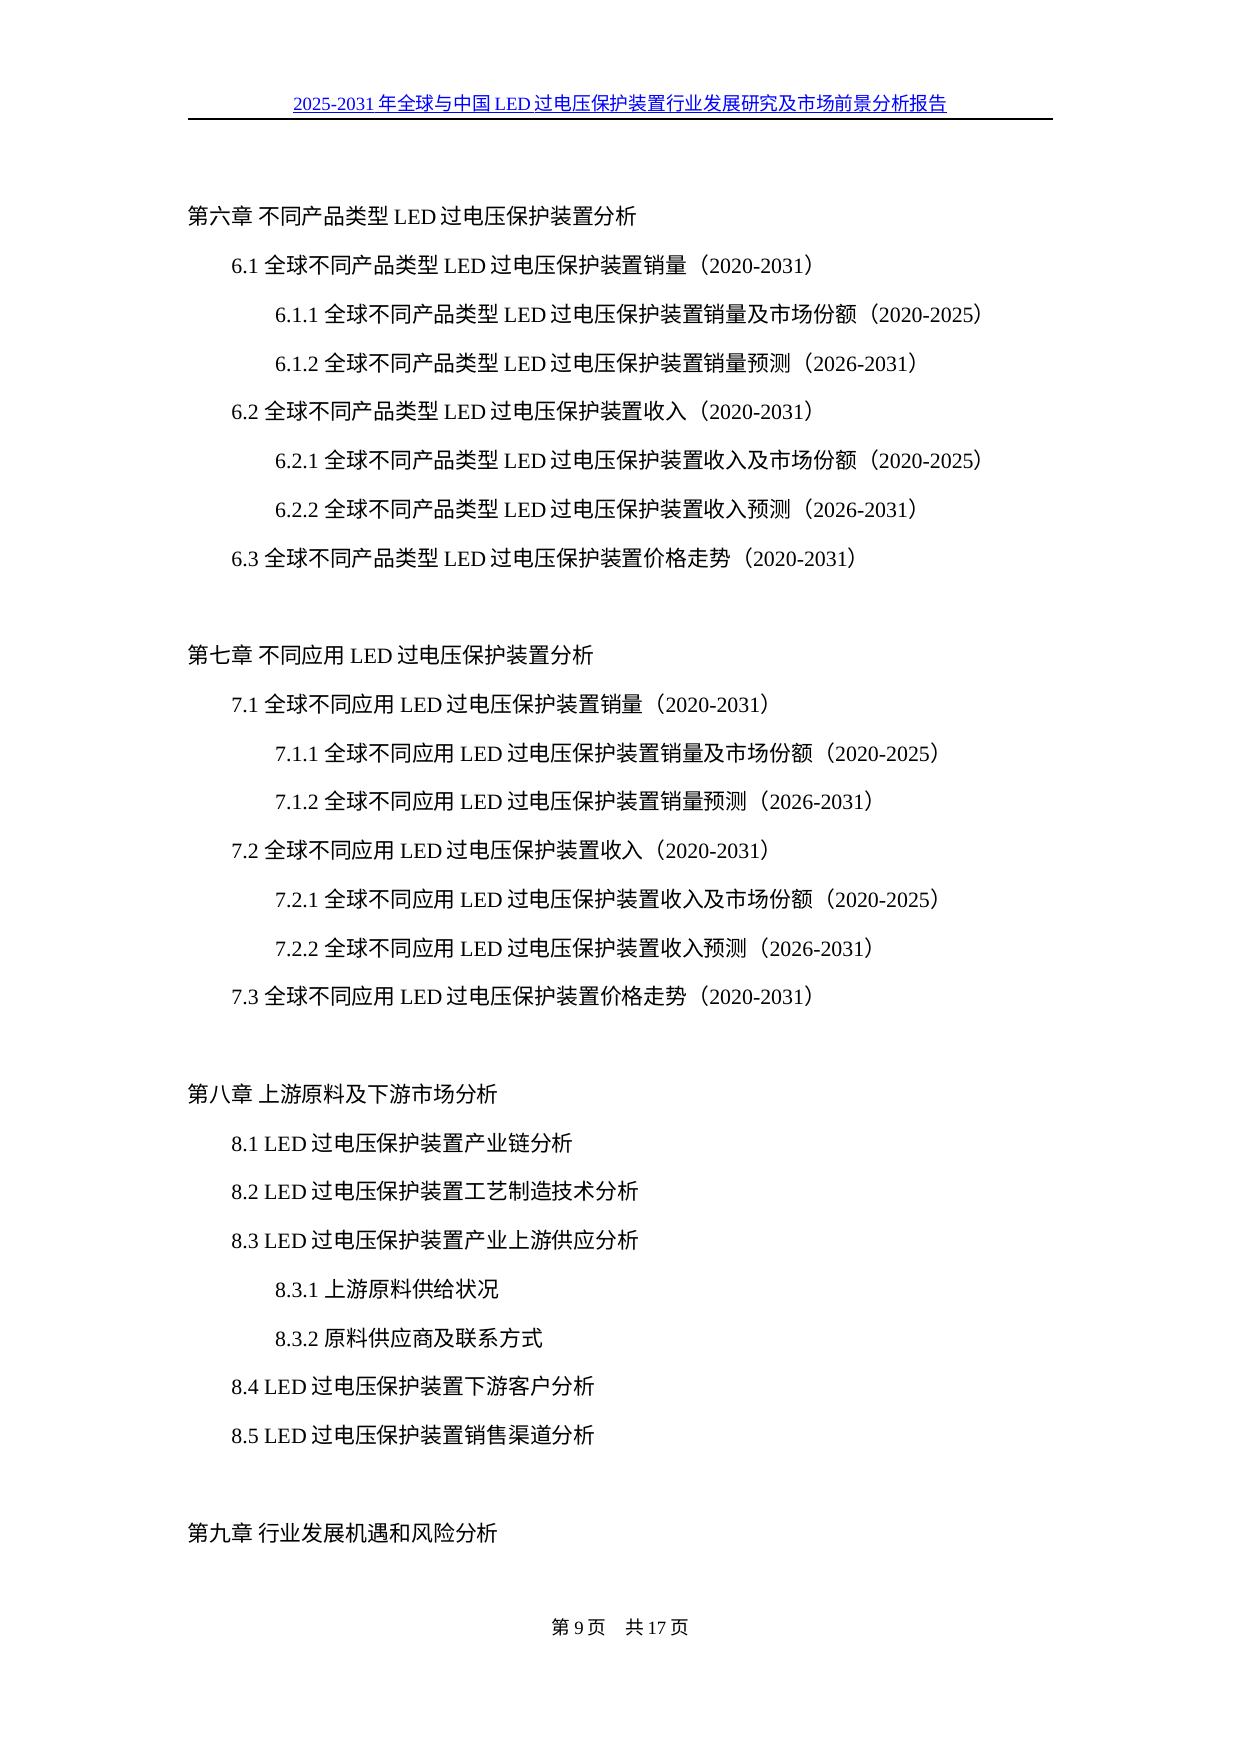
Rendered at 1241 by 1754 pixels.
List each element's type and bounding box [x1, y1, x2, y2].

text [187, 150, 1053, 1548]
